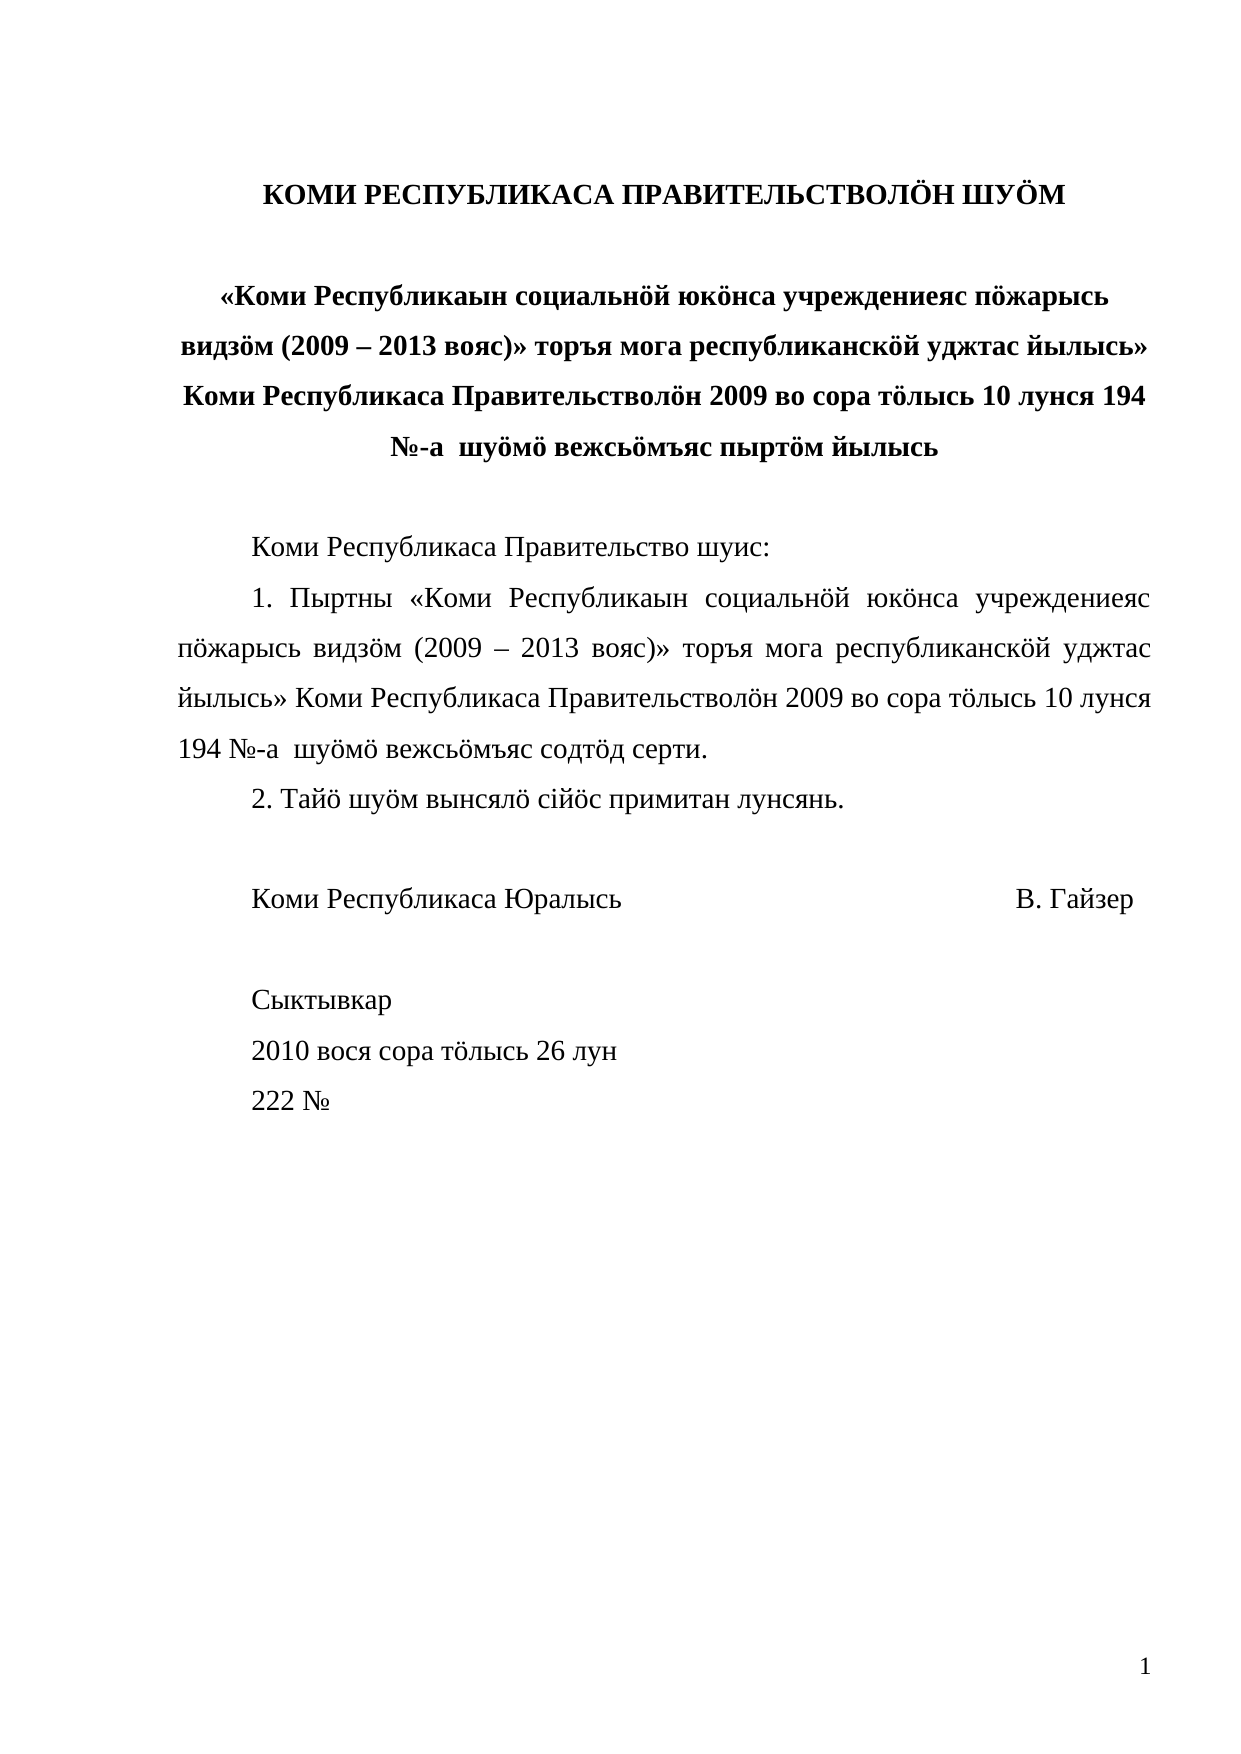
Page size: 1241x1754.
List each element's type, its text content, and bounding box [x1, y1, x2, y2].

text 1. Пыртны «Коми Республикаын социальнöй юкöнса учреждениеяс пöжарысь видзöм (2009 – 2013 вояс)» торъя мога республиканскöй уджтас йылысь» Коми Республикаса Правительстволöн 2009 во сора тöлысь 10 лунся 194 №-а шуöмö вежсьöмъяс содтöд серти. [177, 580, 1152, 764]
text 2. Тайö шуöм вынсялö сiйöс примитан лунсянь. [177, 781, 1152, 814]
text Коми Республикаса Юралысь В. Гайзер [177, 882, 1140, 915]
text КОМИ РЕСПУБЛИКАСА ПРАВИТЕЛЬСТВОЛÖН ШУÖМ [177, 177, 1152, 211]
text 222 № [177, 1083, 1140, 1116]
text Сыктывкар [177, 982, 1140, 1016]
text «Коми Республикаын социальнöй юкöнса учреждениеяс пöжарысь видзöм (2009 – 2013 вояс)» торъя мога республиканскöй уджтас йылысь» Коми Республикаса Правительстволöн 2009 во сора тöлысь 10 лунся 194 №-а шуöмö вежсьöмъяс пыртöм йылысь [177, 278, 1152, 462]
text 2010 вося сора тöлысь 26 лун [177, 1033, 1140, 1066]
text Коми Республикаса Правительство шуис: [177, 529, 1152, 563]
